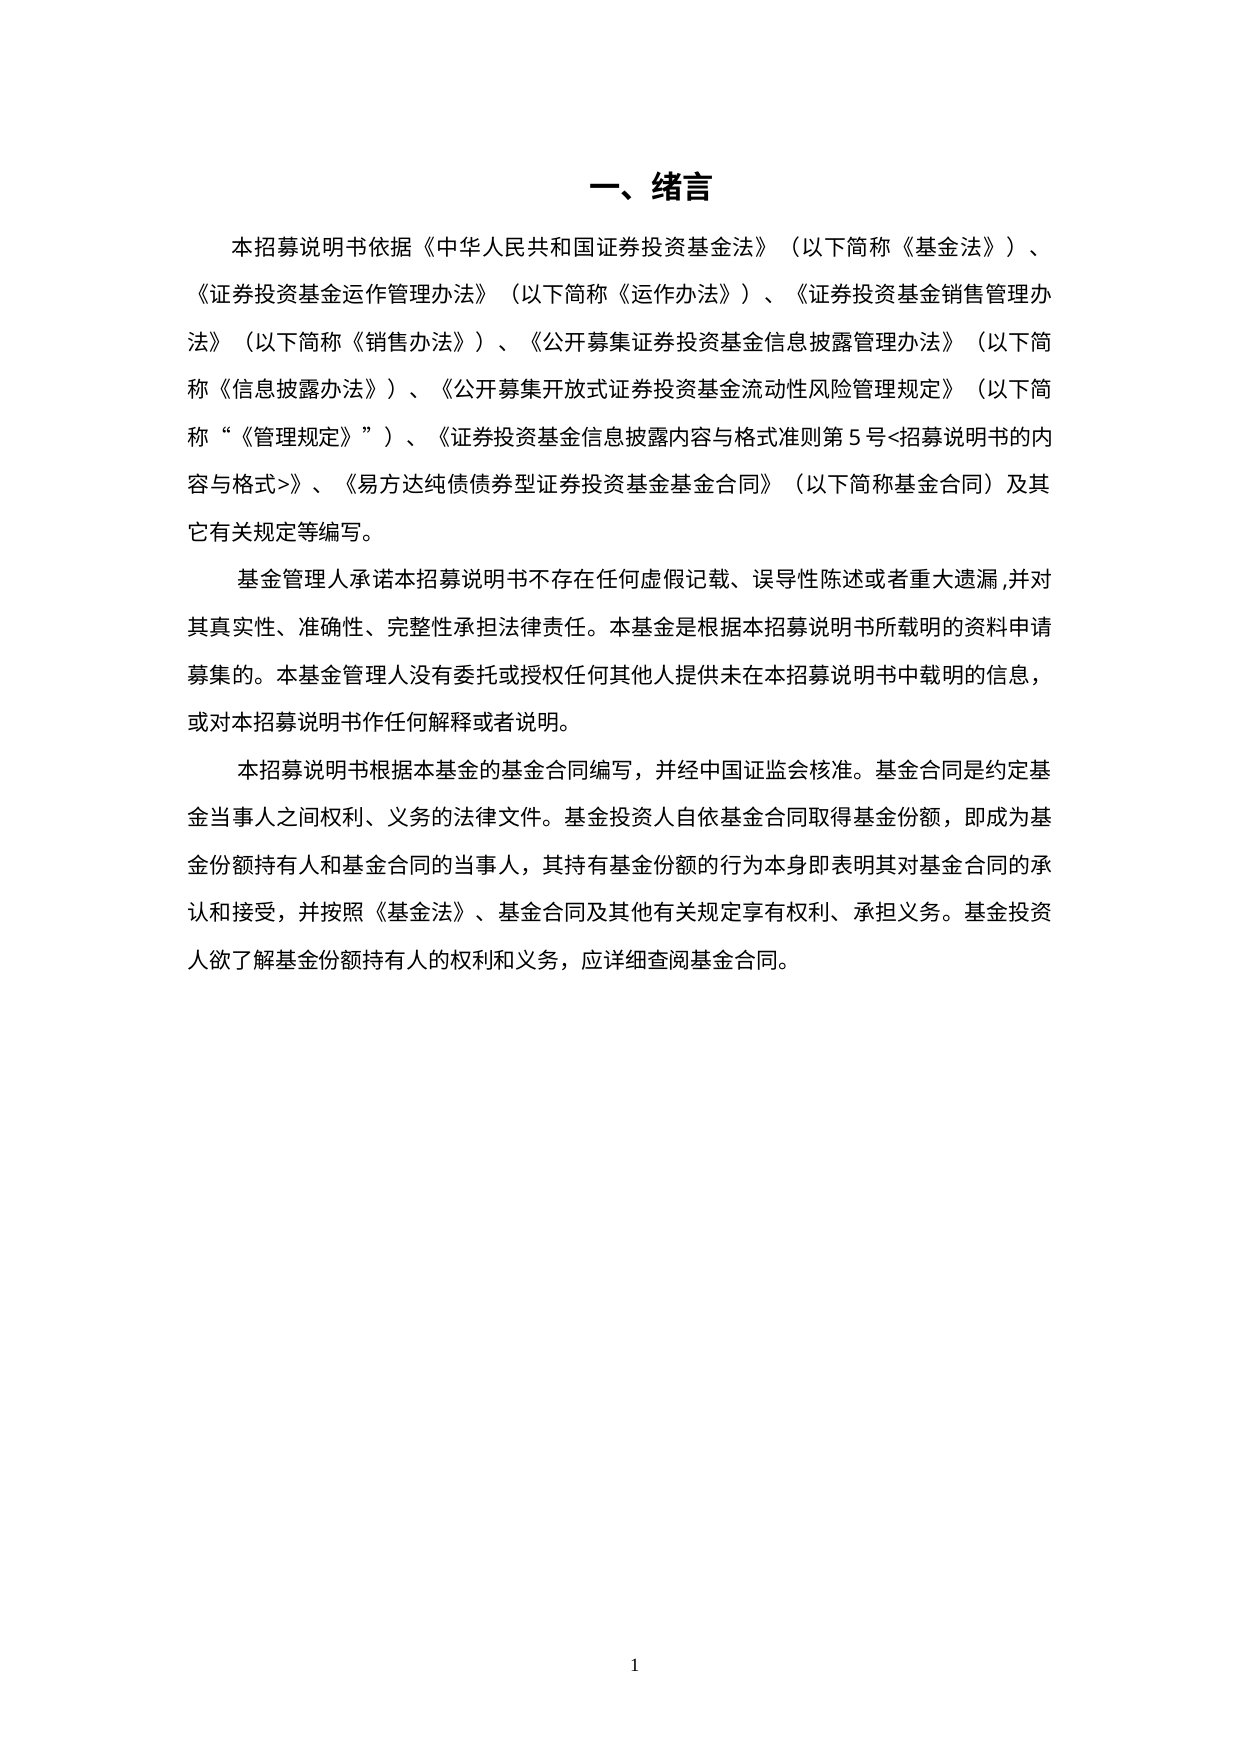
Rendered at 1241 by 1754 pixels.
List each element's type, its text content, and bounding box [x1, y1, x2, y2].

text 本招募说明书依据《中华人民共和国证券投资基金法》（以下简称《基金法》）、《证券投资基金运作管理办法》（以下简称《运作办法》）、《证券投资基金销售管理办法》（以下简称《销售办法》）、《公开募集证券投资基金信息披露管理办法》（以下简称《信息披露办法》）、《公开募集开放式证券投资基金流动性风险管理规定》（以下简称“《管理规定》”）、《证券投资基金信息披露内容与格式准则第5号<招募说明书的内容与格式>》、《易方达纯债债券型证券投资基金基金合同》（以下简称基金合同）及其它有关规定等编写。 [187, 230, 1053, 547]
text 基金管理人承诺本招募说明书不存在任何虚假记载、误导性陈述或者重大遗漏,并对其真实性、准确性、完整性承担法律责任。本基金是根据本招募说明书所载明的资料申请募集的。本基金管理人没有委托或授权任何其他人提供未在本招募说明书中载明的信息，或对本招募说明书作任何解释或者说明。 [187, 562, 1053, 737]
text 本招募说明书根据本基金的基金合同编写，并经中国证监会核准。基金合同是约定基金当事人之间权利、义务的法律文件。基金投资人自依基金合同取得基金份额，即成为基金份额持有人和基金合同的当事人，其持有基金份额的行为本身即表明其对基金合同的承认和接受，并按照《基金法》、基金合同及其他有关规定享有权利、承担义务。基金投资人欲了解基金份额持有人的权利和义务，应详细查阅基金合同。 [187, 753, 1053, 974]
text 一、绪言 [187, 162, 1053, 207]
